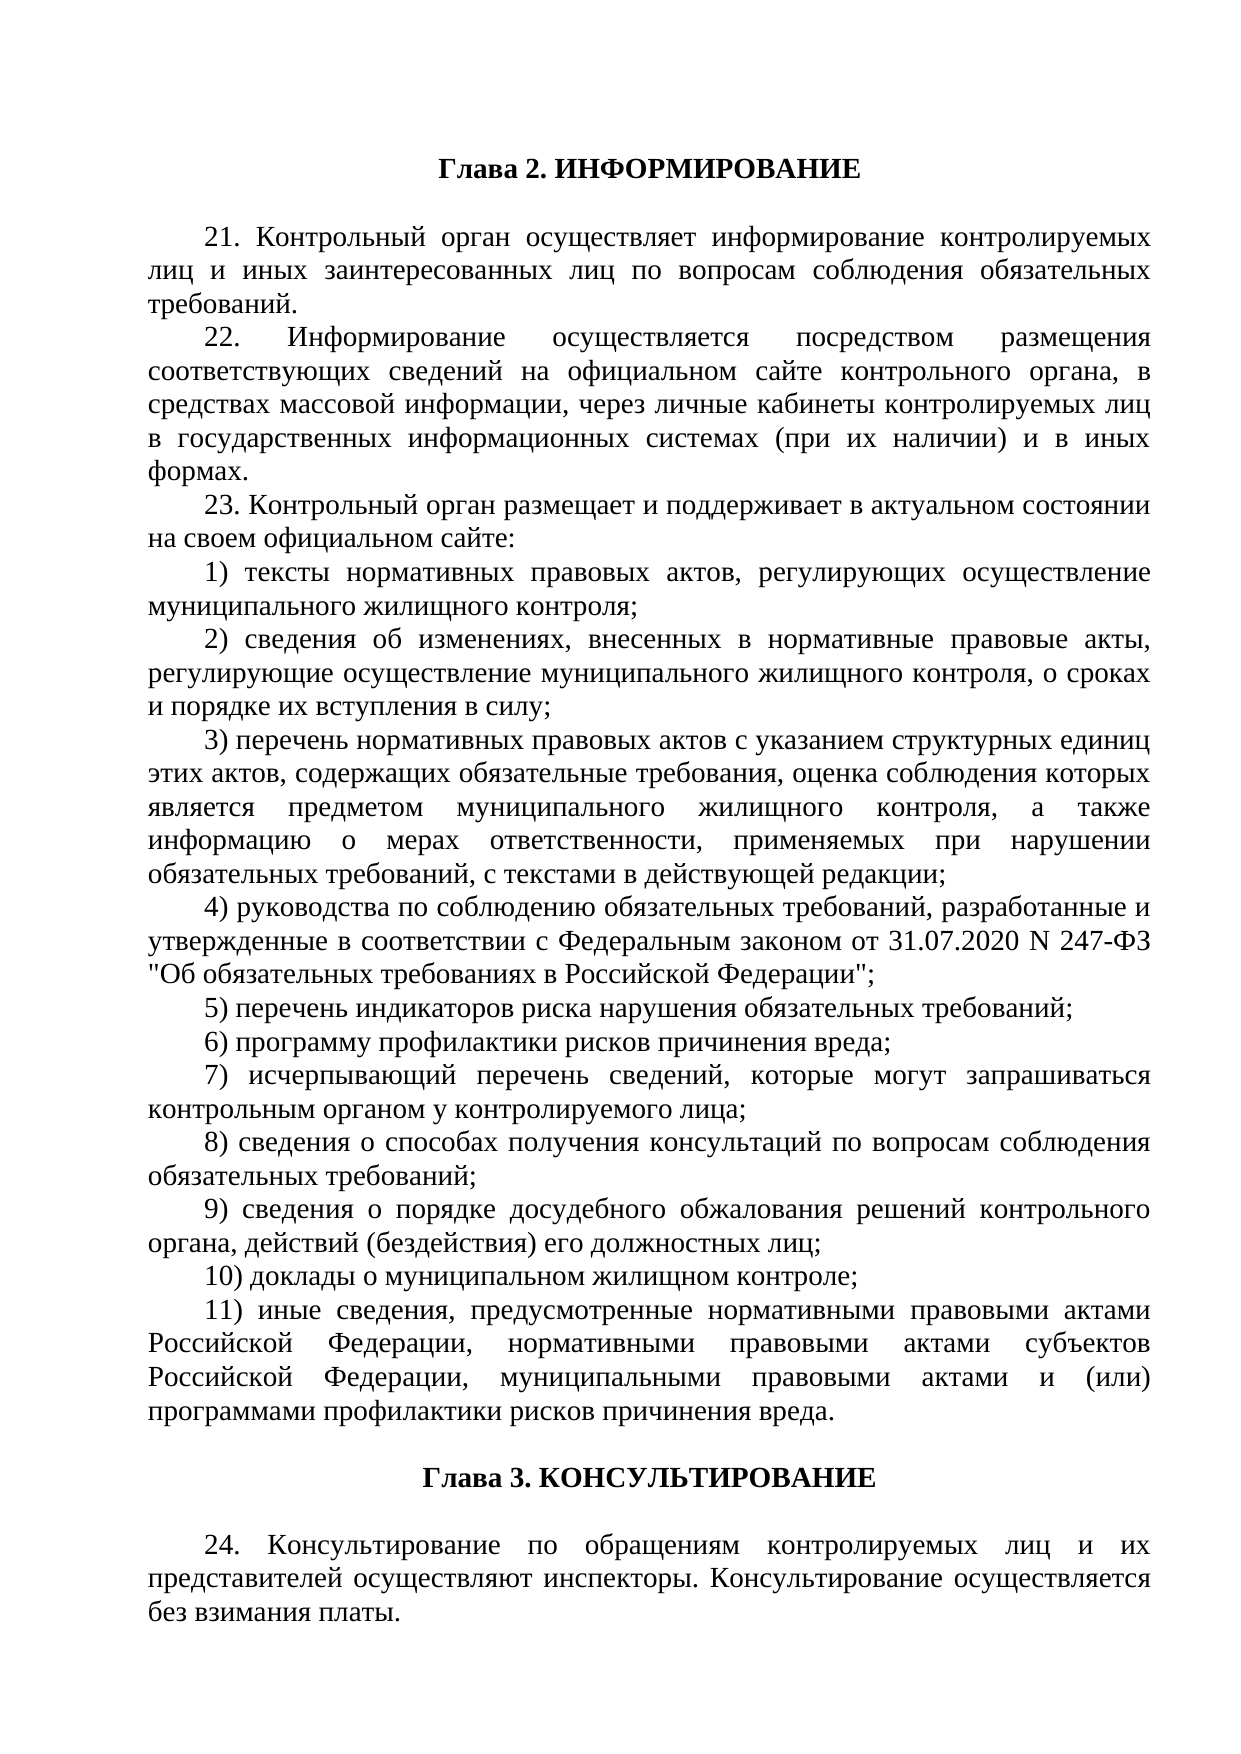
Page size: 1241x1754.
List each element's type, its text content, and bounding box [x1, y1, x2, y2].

text 9) сведения о порядке досудебного обжалования решений контрольного органа, действий (бездействия) его должностных лиц; [148, 1191, 1152, 1258]
text 6) программу профилактики рисков причинения вреда; [148, 1024, 1152, 1057]
text 3) перечень нормативных правовых актов с указанием структурных единиц этих актов, содержащих обязательные требования, оценка соблюдения которых является предметом муниципального жилищного контроля, а также информацию о мерах ответственности, применяемых при нарушении обязательных требований, с текстами в действующей редакции; [148, 722, 1152, 889]
text 2) сведения об изменениях, внесенных в нормативные правовые акты, регулирующие осуществление муниципального жилищного контроля, о сроках и порядке их вступления в силу; [148, 621, 1152, 722]
text 5) перечень индикаторов риска нарушения обязательных требований; [148, 990, 1152, 1024]
text 1) тексты нормативных правовых актов, регулирующих осуществление муниципального жилищного контроля; [148, 554, 1152, 621]
text 23. Контрольный орган размещает и поддерживает в актуальном состоянии на своем официальном сайте: [148, 487, 1152, 554]
text 7) исчерпывающий перечень сведений, которые могут запрашиваться контрольным органом у контролируемого лица; [148, 1057, 1152, 1124]
text 8) сведения о способах получения консультаций по вопросам соблюдения обязательных требований; [148, 1124, 1152, 1191]
text 4) руководства по соблюдению обязательных требований, разработанные и утвержденные в соответствии с Федеральным законом от 31.07.2020 N 247-ФЗ "Об обязательных требованиях в Российской Федерации"; [148, 889, 1152, 990]
text 10) доклады о муниципальном жилищном контроле; [148, 1258, 1152, 1292]
text 24. Консультирование по обращениям контролируемых лиц и их представителей осуществляют инспекторы. Консультирование осуществляется без взимания платы. [148, 1527, 1152, 1627]
text Глава 2. ИНФОРМИРОВАНИЕ [148, 152, 1152, 185]
text 22. Информирование осуществляется посредством размещения соответствующих сведений на официальном сайте контрольного органа, в средствах массовой информации, через личные кабинеты контролируемых лиц в государственных информационных системах (при их наличии) и в иных формах. [148, 319, 1152, 487]
text Глава 3. КОНСУЛЬТИРОВАНИЕ [148, 1460, 1152, 1493]
text 21. Контрольный орган осуществляет информирование контролируемых лиц и иных заинтересованных лиц по вопросам соблюдения обязательных требований. [148, 219, 1152, 319]
text 11) иные сведения, предусмотренные нормативными правовыми актами Российской Федерации, нормативными правовыми актами субъектов Российской Федерации, муниципальными правовыми актами и (или) программами профилактики рисков причинения вреда. [148, 1292, 1152, 1426]
